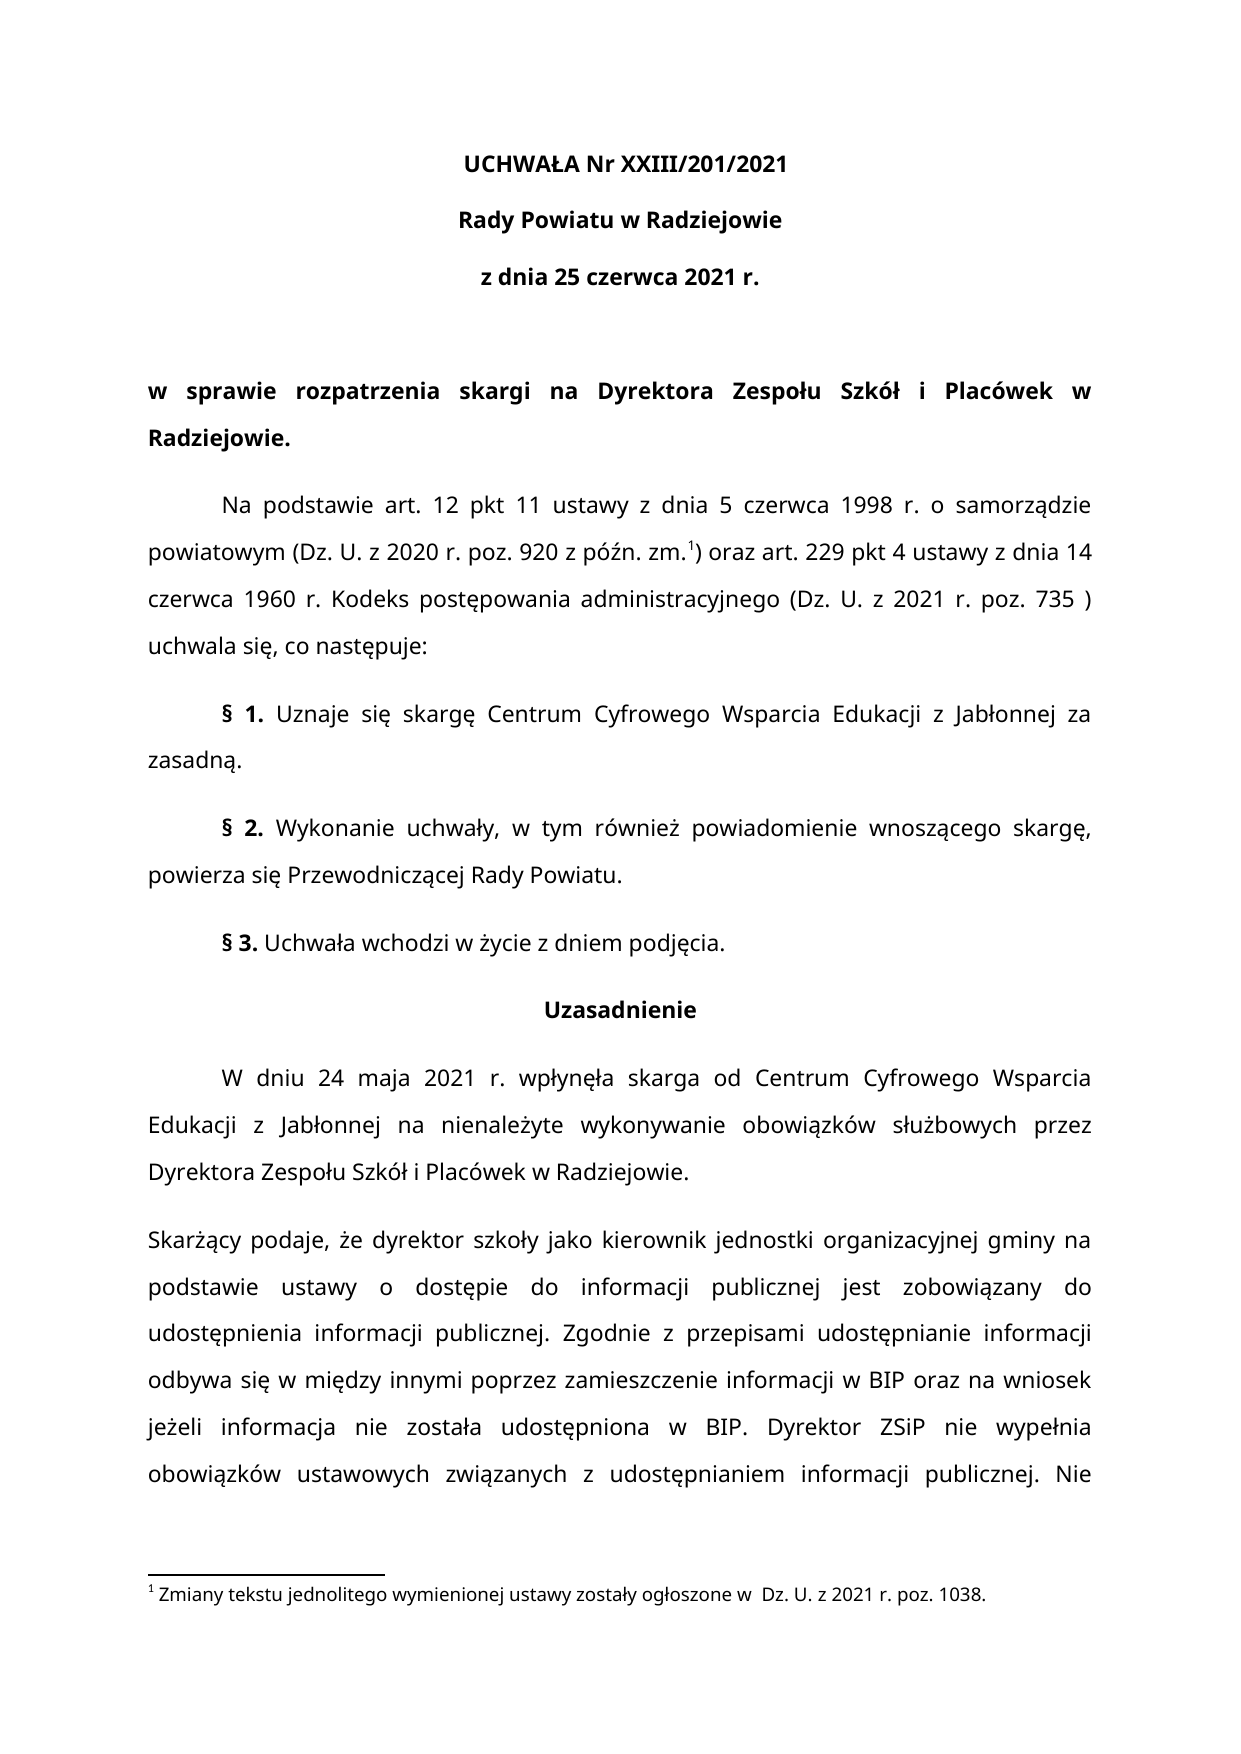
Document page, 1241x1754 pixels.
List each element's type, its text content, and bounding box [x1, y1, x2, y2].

text Na podstawie art. 12 pkt 11 ustawy z dnia 5 czerwca 1998 r. o samorządzie powiatowym (Dz. U. z 2020 r. poz. 920 z późn. zm.) oraz art. 229 pkt 4 ustawy z dnia 14 czerwca 1960 r. Kodeks postępowania administracyjnego (Dz. U. z 2021 r. poz. 735 ) uchwala się, co następuje: [148, 489, 1093, 661]
text § 1. Uznaje się skargę Centrum Cyfrowego Wsparcia Edukacji z Jabłonnej za zasadną. [148, 698, 1093, 776]
text UCHWAŁA Nr XXIII/201/2021 [148, 148, 1093, 179]
text w sprawie rozpatrzenia skargi na Dyrektora Zespołu Szkół i Placówek w Radziejowie. [148, 375, 1093, 453]
text Rady Powiatu w Radziejowie [148, 204, 1093, 236]
text § 3. Uchwała wchodzi w życie z dniem podjęcia. [148, 927, 1093, 958]
text § 2. Wykonanie uchwały, w tym również powiadomienie wnoszącego skargę, powierza się Przewodniczącej Rady Powiatu. [148, 812, 1093, 890]
text z dnia 25 czerwca 2021 r. [148, 261, 1093, 292]
text Uzasadnienie [148, 994, 1093, 1026]
text W dniu 24 maja 2021 r. wpłynęła skarga od Centrum Cyfrowego Wsparcia Edukacji z Jabłonnej na nienależyte wykonywanie obowiązków służbowych przez Dyrektora Zespołu Szkół i Placówek w Radziejowie. [148, 1062, 1093, 1187]
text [148, 1224, 1093, 1489]
